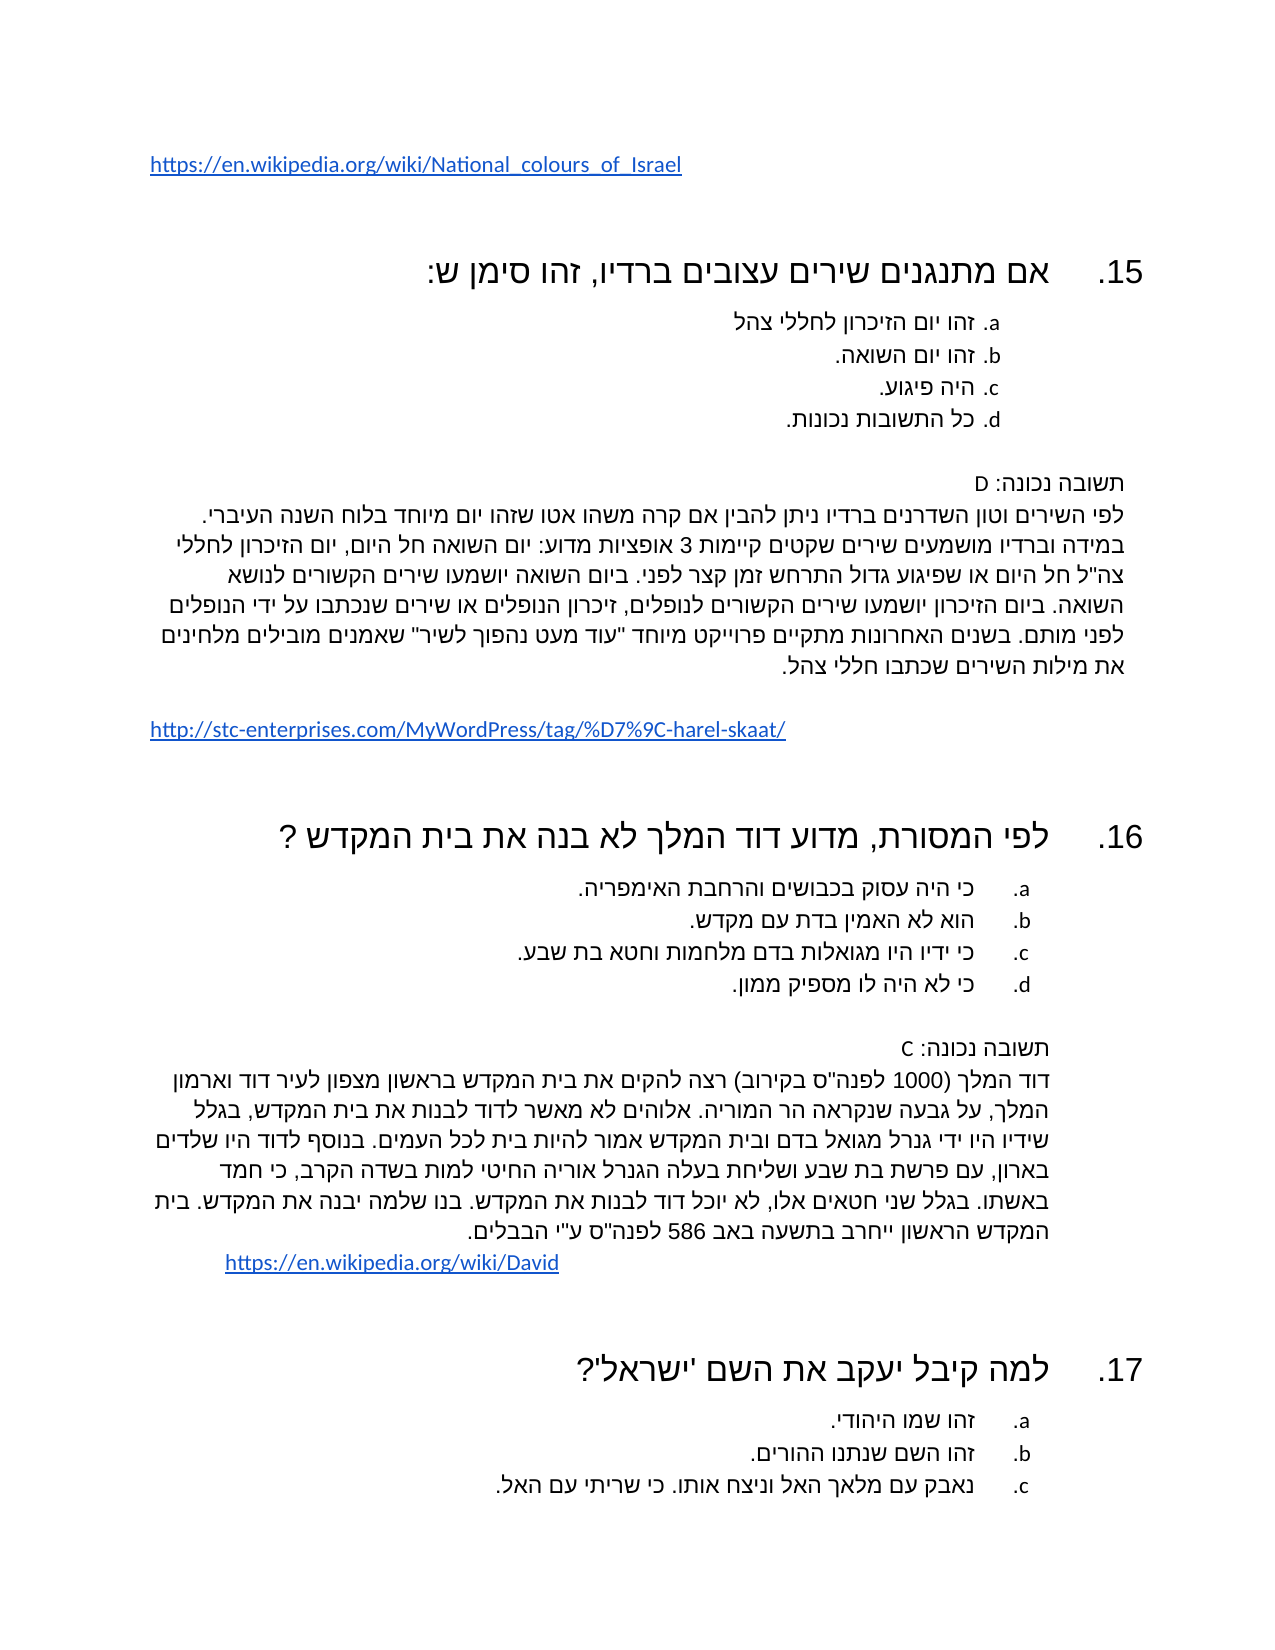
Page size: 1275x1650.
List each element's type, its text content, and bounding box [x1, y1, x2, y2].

list זהו יום הזיכרון לחללי צהל [150, 308, 1095, 337]
text http://stc-enterprises.com/MyWordPress/tag/%D7%9C-harel-skaat/ [150, 715, 1125, 743]
text https://en.wikipedia.org/wiki/David [225, 1248, 1125, 1276]
subtitle לפי המסורת, מדוע דוד המלך לא בנה את בית המקדש ? [150, 817, 1097, 855]
subtitle למה קיבל יעקב את השם 'ישראל'? [150, 1350, 1097, 1388]
list כי לא היה לו מספיק ממון. [150, 970, 1012, 998]
list הוא לא האמין בדת עם מקדש. [150, 906, 1012, 934]
list זהו יום השואה. [150, 341, 1095, 369]
list זהו השם שנתנו ההורים. [150, 1439, 1012, 1467]
text תשובה נכונה: D [150, 469, 1125, 497]
list נאבק עם מלאך האל וניצח אותו. כי שריתי עם האל. [150, 1471, 1012, 1499]
text לפי השירים וטון השדרנים ברדיו ניתן להבין אם קרה משהו אטו שזהו יום מיוחד בלוח השנה העיברי. במידה וברדיו מושמעים שירים שקטים קיימות 3 אופציות מדוע: יום השואה חל היום, יום הזיכרון לחללי צה"ל חל היום או שפיגוע גדול התרחש זמן קצר לפני. ביום השואה יושמעו שירים הקשורים לנושא השואה. ביום הזיכרון יושמעו שירים הקשורים לנופלים, זיכרון הנופלים או שירים שנכתבו על ידי הנופלים לפני מותם. בשנים האחרונות מתקיים פרוייקט מיוחד "עוד מעט נהפוך לשיר" שאמנים מובילים מלחינים את מילות השירים שכתבו חללי צהל. [150, 502, 1125, 679]
list כי ידיו היו מגואלות בדם מלחמות וחטא בת שבע. [150, 938, 1012, 966]
list היה פיגוע. [150, 373, 1095, 401]
text https://en.wikipedia.org/wiki/National_colours_of_Israel [150, 150, 1050, 178]
text דוד המלך (1000 לפנה"ס בקירוב) רצה להקים את בית המקדש בראשון מצפון לעיר דוד וארמון המלך, על גבעה שנקראה הר המוריה. אלוהים לא מאשר לדוד לבנות את בית המקדש, בגלל שידיו היו ידי גנרל מגואל בדם ובית המקדש אמור להיות בית לכל העמים. בנוסף לדוד היו שלדים בארון, עם פרשת בת שבע ושליחת בעלה הגנרל אוריה החיטי למות בשדה הקרב, כי חמד באשתו. בגלל שני חטאים אלו, לא יוכל דוד לבנות את המקדש. בנו שלמה יבנה את המקדש. בית המקדש הראשון ייחרב בתשעה באב 586 לפנה"ס ע"י הבבלים. [150, 1067, 1050, 1244]
text תשובה נכונה: C [150, 1034, 1050, 1063]
list זהו שמו היהודי. [150, 1407, 1012, 1434]
subtitle אם מתנגנים שירים עצובים ברדיו, זהו סימן ש: [150, 252, 1097, 290]
list כל התשובות נכונות. [150, 405, 1095, 433]
list כי היה עסוק בכבושים והרחבת האימפריה. [150, 874, 1012, 902]
